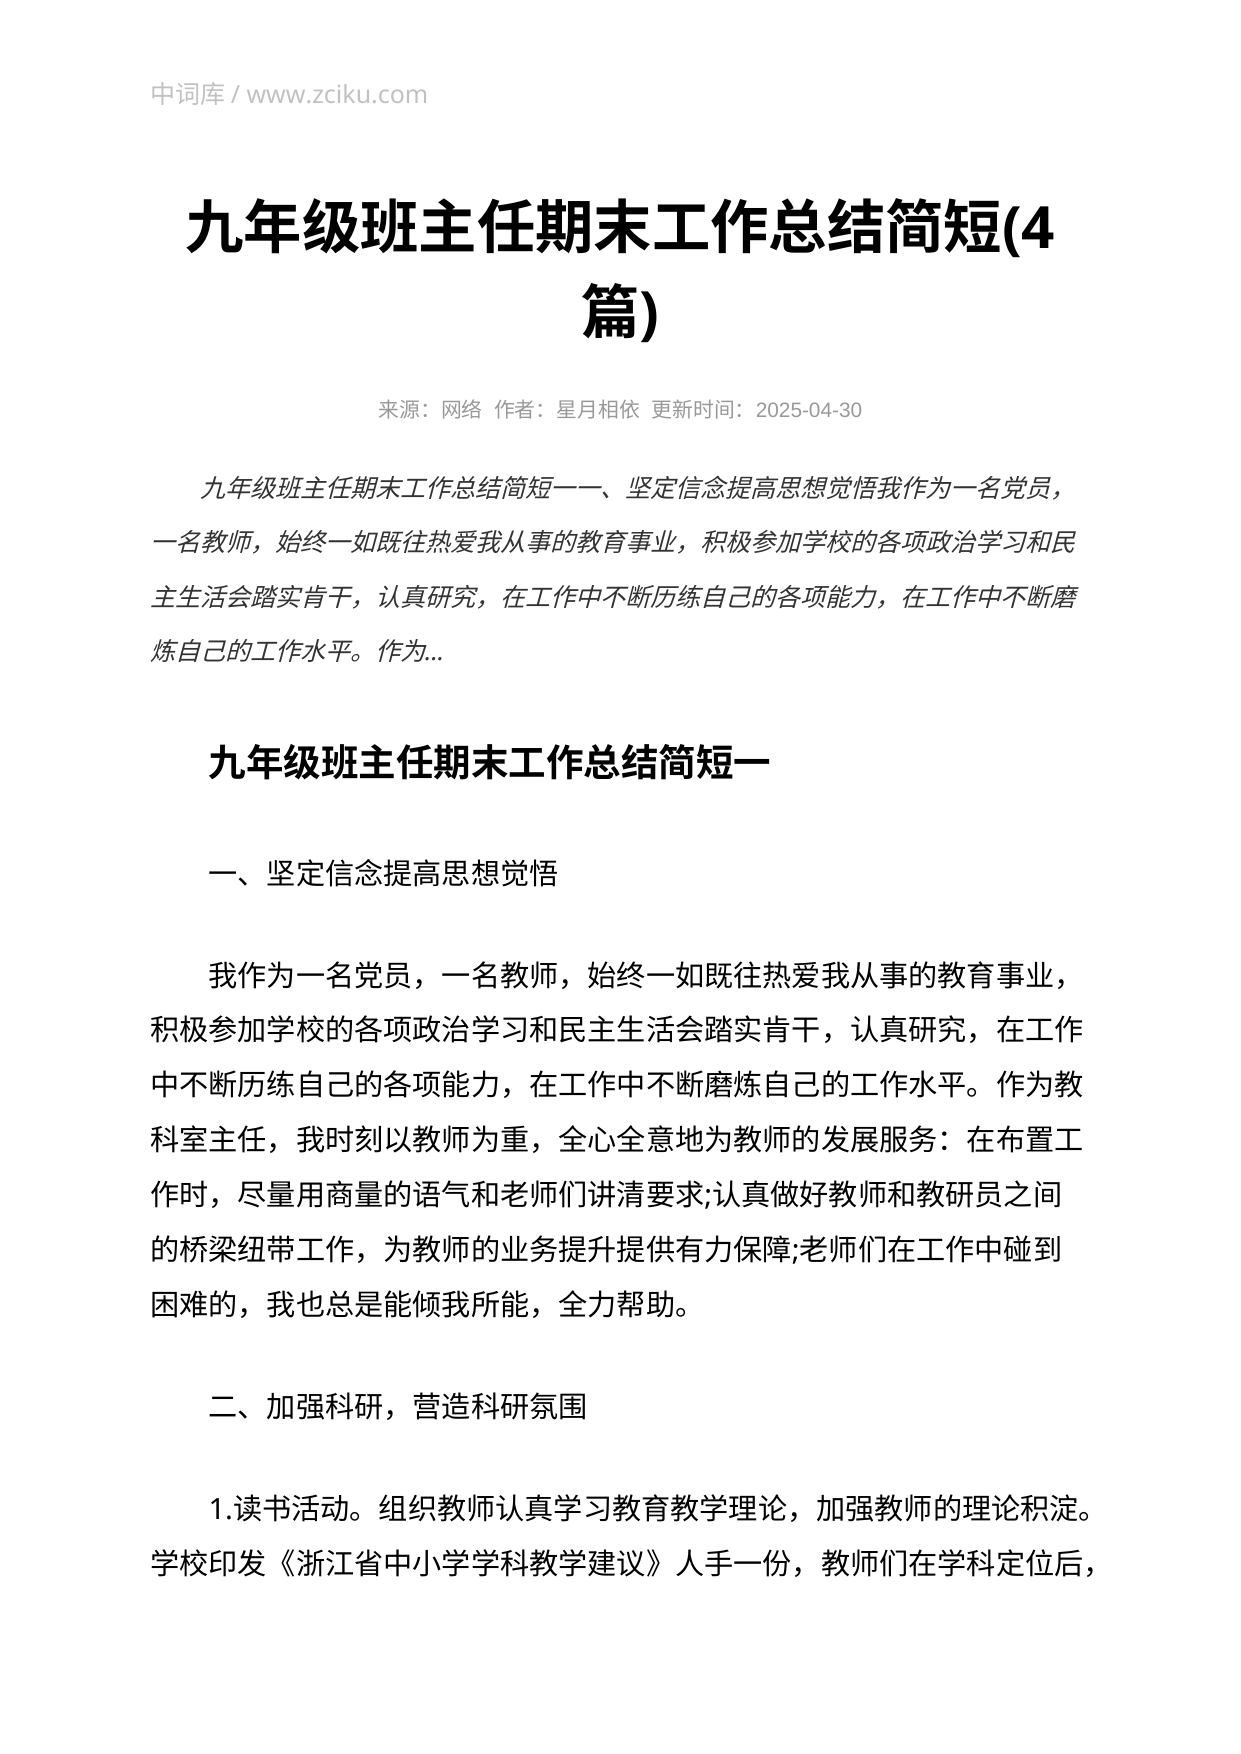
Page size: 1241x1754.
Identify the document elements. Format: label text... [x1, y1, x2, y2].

text 九年级班主任期末工作总结简短一一、坚定信念提高思想觉悟我作为一名党员，一名教师，始终一如既往热爱我从事的教育事业，积极参加学校的各项政治学习和民主生活会踏实肯干，认真研究，在工作中不断历练自己的各项能力，在工作中不断磨炼自己的工作水平。作为... [150, 468, 1090, 668]
text 二、加强科研，营造科研氛围 [150, 1383, 1090, 1426]
text 来源：网络 作者：星月相依 更新时间：2025-04-30 [150, 398, 1090, 422]
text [150, 1485, 1090, 1582]
text 我作为一名党员，一名教师，始终一如既往热爱我从事的教育事业，积极参加学校的各项政治学习和民主生活会踏实肯干，认真研究，在工作中不断历练自己的各项能力，在工作中不断磨炼自己的工作水平。作为教科室主任，我时刻以教师为重，全心全意地为教师的发展服务：在布置工作时，尽量用商量的语气和老师们讲清要求;认真做好教师和教研员之间的桥梁纽带工作，为教师的业务提升提供有力保障;老师们在工作中碰到困难的，我也总是能倾我所能，全力帮助。 [150, 952, 1090, 1324]
subtitle 九年级班主任期末工作总结简短(4篇) [150, 181, 1090, 351]
text 九年级班主任期末工作总结简短一 [150, 733, 1090, 787]
text 一、坚定信念提高思想觉悟 [150, 850, 1090, 893]
